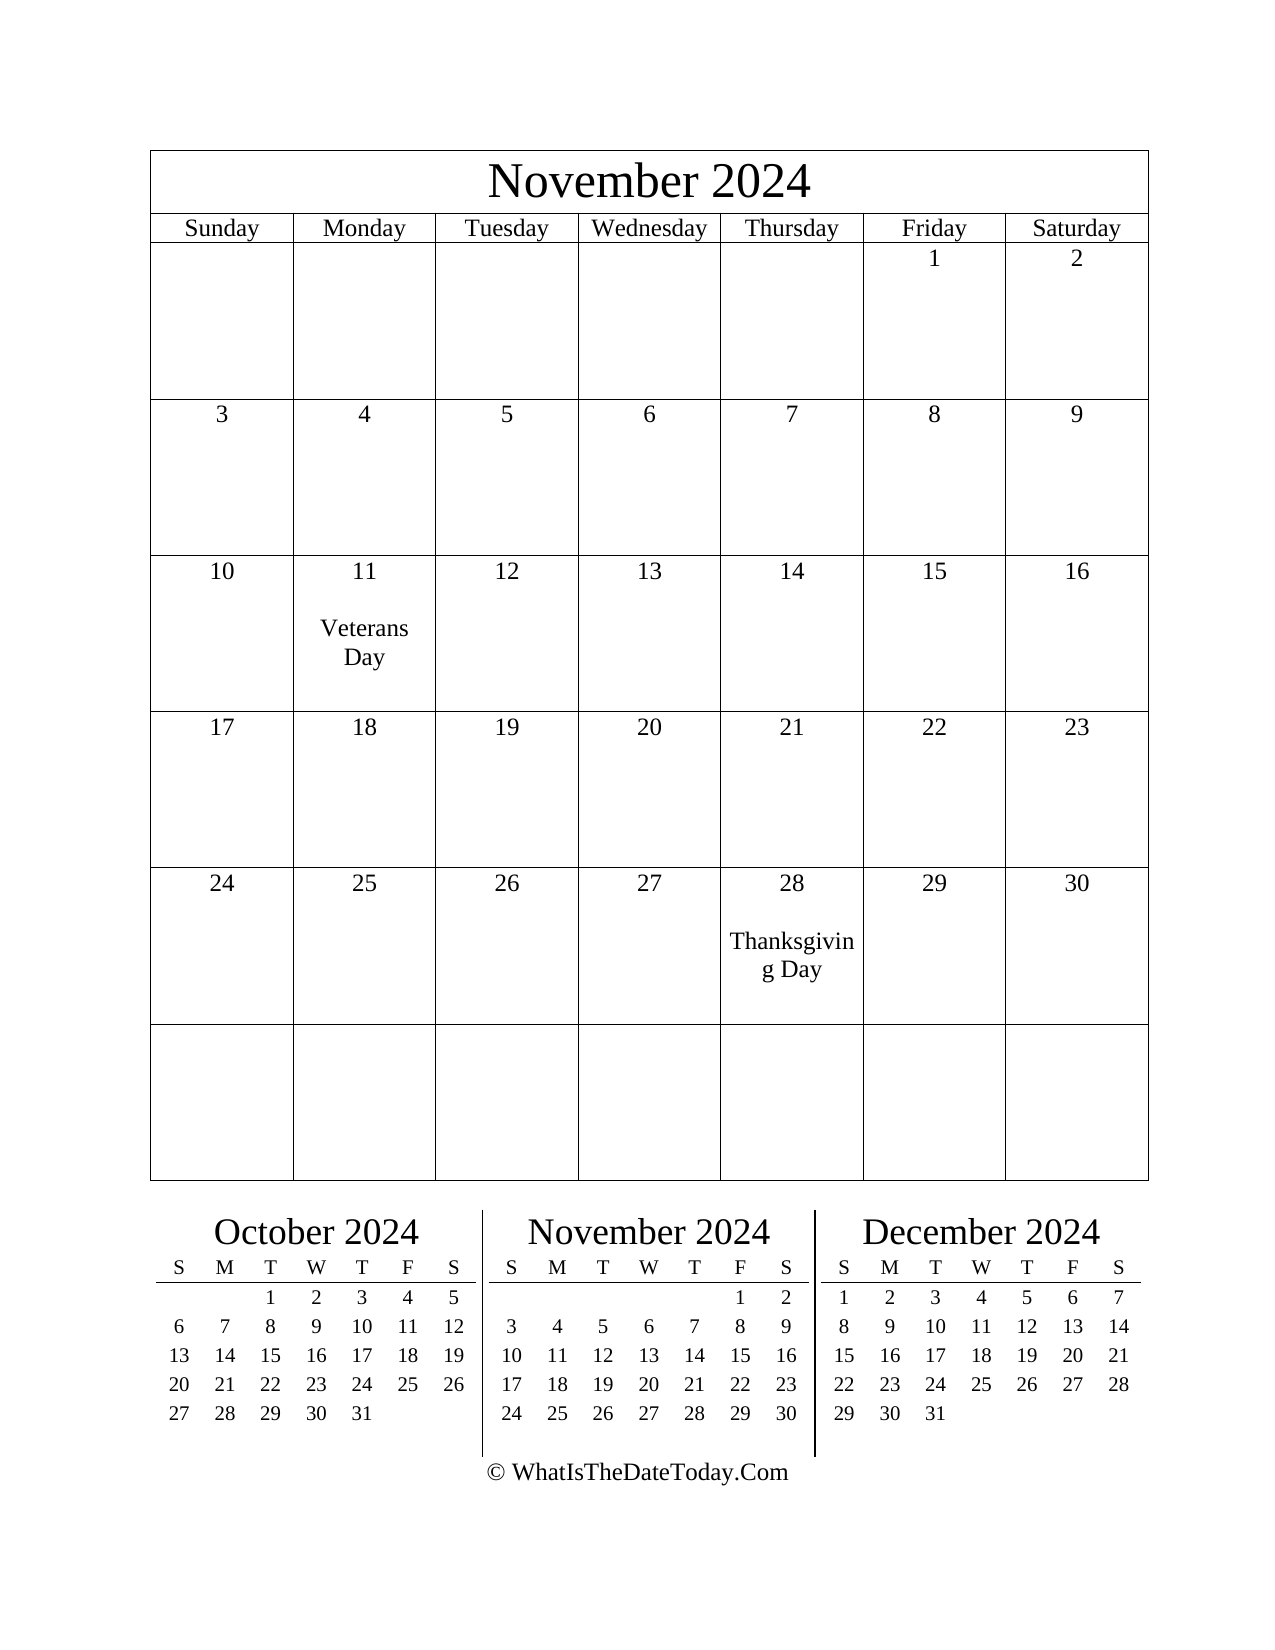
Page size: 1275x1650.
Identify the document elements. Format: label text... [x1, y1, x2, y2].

table_cell 20 [579, 712, 720, 867]
table_cell 1 [864, 243, 1005, 398]
table_cell 2 [1006, 243, 1148, 398]
table_cell [436, 243, 578, 398]
table_cell Thursday [721, 214, 863, 242]
table_cell 4 [294, 400, 435, 555]
table_cell 17 [151, 712, 293, 867]
table_cell 19 [436, 712, 578, 867]
table_cell 7 [721, 400, 863, 555]
table_cell 23 [1006, 712, 1148, 867]
table_header November 2024 [151, 151, 1148, 212]
table_cell 26 [436, 868, 578, 1023]
table_cell 3 [151, 400, 293, 555]
table_cell [579, 243, 720, 398]
table_cell 8 [864, 400, 1005, 555]
table_cell Monday [294, 214, 435, 242]
table_cell 10 [151, 556, 293, 711]
table_cell 6 [579, 400, 720, 555]
table_cell 28 Thanksgiving Day [721, 868, 863, 1023]
table_cell [721, 1025, 863, 1180]
table_cell 11 Veterans Day [294, 556, 435, 711]
table_cell 27 [579, 868, 720, 1023]
table_cell Saturday [1006, 214, 1148, 242]
table_cell 9 [1006, 400, 1148, 555]
table_cell [294, 243, 435, 398]
table_cell [864, 1025, 1005, 1180]
table_cell [294, 1025, 435, 1180]
table_cell 21 [721, 712, 863, 867]
table_cell 5 [436, 400, 578, 555]
table_header [150, 1210, 482, 1457]
table_cell Friday [864, 214, 1005, 242]
table_cell [151, 1025, 293, 1180]
table_cell 15 [864, 556, 1005, 711]
table_cell 13 [579, 556, 720, 711]
table_cell 16 [1006, 556, 1148, 711]
table_cell 18 [294, 712, 435, 867]
table_cell [151, 243, 293, 398]
table_cell 22 [864, 712, 1005, 867]
table_cell 25 [294, 868, 435, 1023]
table_cell 29 [864, 868, 1005, 1023]
table_cell 14 [721, 556, 863, 711]
table_cell [1006, 1025, 1148, 1180]
text © WhatIsTheDateToday.Com [150, 1457, 1125, 1486]
table_cell Sunday [151, 214, 293, 242]
table_header [483, 1210, 814, 1457]
table_cell [436, 1025, 578, 1180]
table_cell 30 [1006, 868, 1148, 1023]
table_cell [721, 243, 863, 398]
table_cell Tuesday [436, 214, 578, 242]
table_header [816, 1210, 1147, 1457]
table_cell 24 [151, 868, 293, 1023]
table_cell [579, 1025, 720, 1180]
table_cell Wednesday [579, 214, 720, 242]
table_cell 12 [436, 556, 578, 711]
